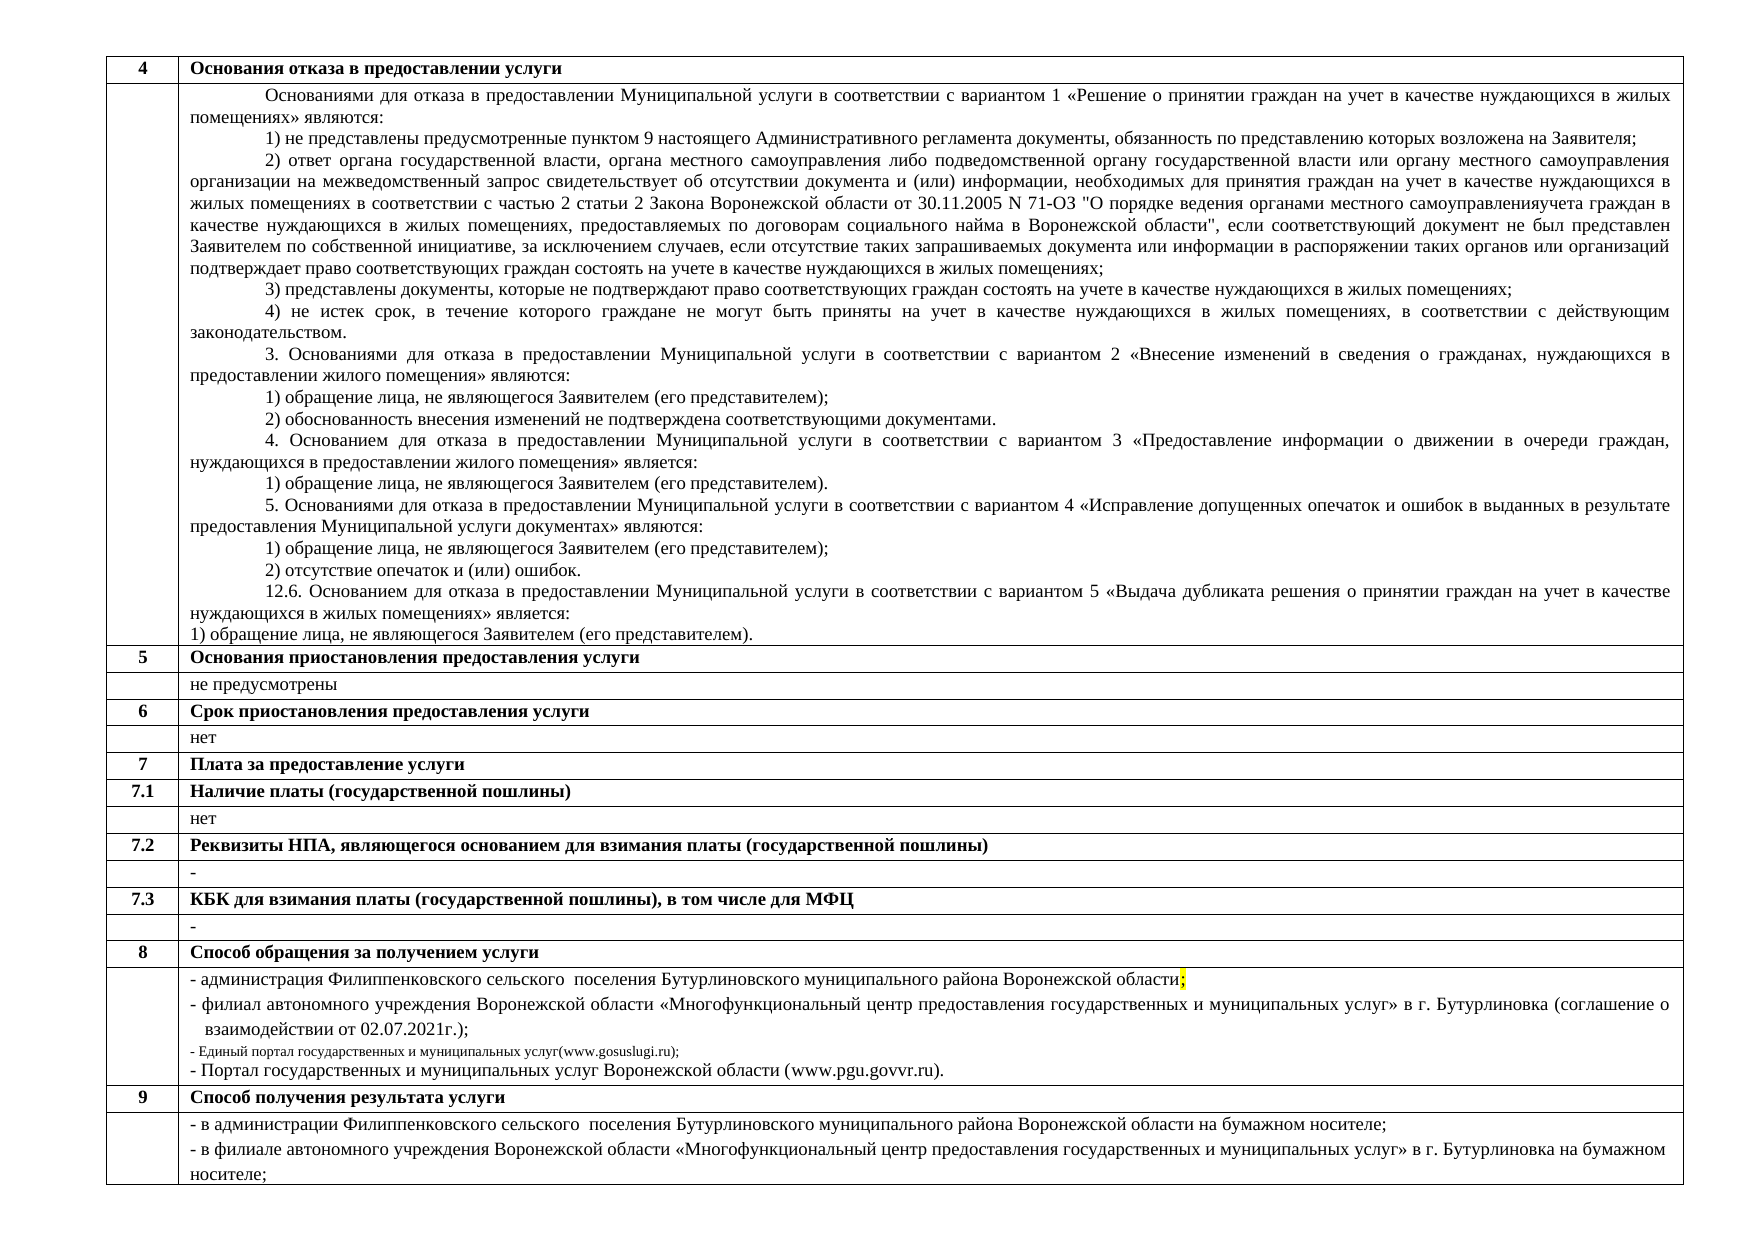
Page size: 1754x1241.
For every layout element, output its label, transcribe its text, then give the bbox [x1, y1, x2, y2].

table_cell [107, 915, 178, 940]
table_cell Плата за предоставление услуги [179, 753, 1683, 779]
table_cell Способ обращения за получением услуги [179, 941, 1683, 967]
table_cell [107, 807, 178, 833]
table_cell Срок приостановления предоставления услуги [179, 700, 1683, 725]
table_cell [179, 1113, 1683, 1184]
table_cell 6 [107, 700, 178, 725]
table_cell [107, 1113, 178, 1184]
table_cell не предусмотрены [179, 673, 1683, 698]
table_cell [107, 726, 178, 752]
table_cell Основания приостановления предоставления услуги [179, 646, 1683, 672]
table_cell [107, 673, 178, 698]
table_cell Основаниями для отказа в предоставлении Муниципальной услуги в соответствии с вариантом 1 «Решение о принятии граждан на учет в качестве нуждающихся в жилых помещениях» являются: 1) не представлены предусмотренные пунктом 9 настоящего Административного регламента документы, обязанность по представлению которых возложена на Заявителя; 2) ответ органа государственной власти, органа местного самоуправления либо подведомственной органу государственной власти или органу местного самоуправления организации на межведомственный запрос свидетельствует об отсутствии документа и (или) информации, необходимых для принятия граждан на учет в качестве нуждающихся в жилых помещениях в соответствии с частью 2 статьи 2 Закона Воронежской области от 30.11.2005 N 71-ОЗ "О порядке ведения органами местного самоуправленияучета граждан в качестве нуждающихся в жилых помещениях, предоставляемых по договорам социального найма в Воронежской области", если соответствующий документ не был представлен Заявителем по собственной инициативе, за исключением случаев, если отсутствие таких запрашиваемых документа или информации в распоряжении таких органов или организаций подтверждает право соответствующих граждан состоять на учете в качестве нуждающихся в жилых помещениях; 3) представлены документы, которые не подтверждают право соответствующих граждан состоять на учете в качестве нуждающихся в жилых помещениях; 4) не истек срок, в течение которого граждане не могут быть приняты на учет в качестве нуждающихся в жилых помещениях, в соответствии с действующим законодательством. 3. Основаниями для отказа в предоставлении Муниципальной услуги в соответствии с вариантом 2 «Внесение изменений в сведения о гражданах, нуждающихся в предоставлении жилого помещения» являются: 1) обращение лица, не являющегося Заявителем (его представителем); 2) обоснованность внесения изменений не подтверждена соответствующими документами. 4. Основанием для отказа в предоставлении Муниципальной услуги в соответствии с вариантом 3 «Предоставление информации о движении в очереди граждан, нуждающихся в предоставлении жилого помещения» является: 1) обращение лица, не являющегося Заявителем (его представителем). 5. Основаниями для отказа в предоставлении Муниципальной услуги в соответствии с вариантом 4 «Исправление допущенных опечаток и ошибок в выданных в результате предоставления Муниципальной услуги документах» являются: 1) обращение лица, не являющегося Заявителем (его представителем); 2) отсутствие опечаток и (или) ошибок. 12.6. Основанием для отказа в предоставлении Муниципальной услуги в соответствии с вариантом 5 «Выдача дубликата решения о принятии граждан на учет в качестве нуждающихся в жилых помещениях» является: 1) обращение лица, не являющегося Заявителем (его представителем). [179, 84, 1683, 645]
table_cell 5 [107, 646, 178, 672]
table_cell КБК для взимания платы (государственной пошлины), в том числе для МФЦ [179, 888, 1683, 913]
table_cell - администрация Филиппенковского сельского поселения Бутурлиновского муниципального района Воронежской области; - филиал автономного учреждения Воронежской области «Многофункциональный центр предоставления государственных и муниципальных услуг» в г. Бутурлиновка (соглашение о взаимодействии от 02.07.2021г.); - Единый портал государственных и муниципальных услуг(www.gosuslugi.ru); - Портал государственных и муниципальных услуг Воронежской области (www.pgu.govvr.ru). [179, 968, 1683, 1085]
table_cell [107, 84, 178, 645]
table_cell - [179, 861, 1683, 887]
table_cell 7.1 [107, 780, 178, 806]
table_cell Способ получения результата услуги [179, 1086, 1683, 1112]
table_cell 7 [107, 753, 178, 779]
table_cell 4 [107, 57, 178, 83]
table_cell [107, 861, 178, 887]
table_cell 9 [107, 1086, 178, 1112]
table_cell 7.2 [107, 834, 178, 860]
table_cell - [179, 915, 1683, 940]
table_cell Основания отказа в предоставлении услуги [179, 57, 1683, 83]
table_cell Реквизиты НПА, являющегося основанием для взимания платы (государственной пошлины) [179, 834, 1683, 860]
table_cell 8 [107, 941, 178, 967]
table_cell нет [179, 807, 1683, 833]
table_cell 7.3 [107, 888, 178, 913]
table_cell нет [179, 726, 1683, 752]
table_cell Наличие платы (государственной пошлины) [179, 780, 1683, 806]
table_cell [107, 968, 178, 1085]
